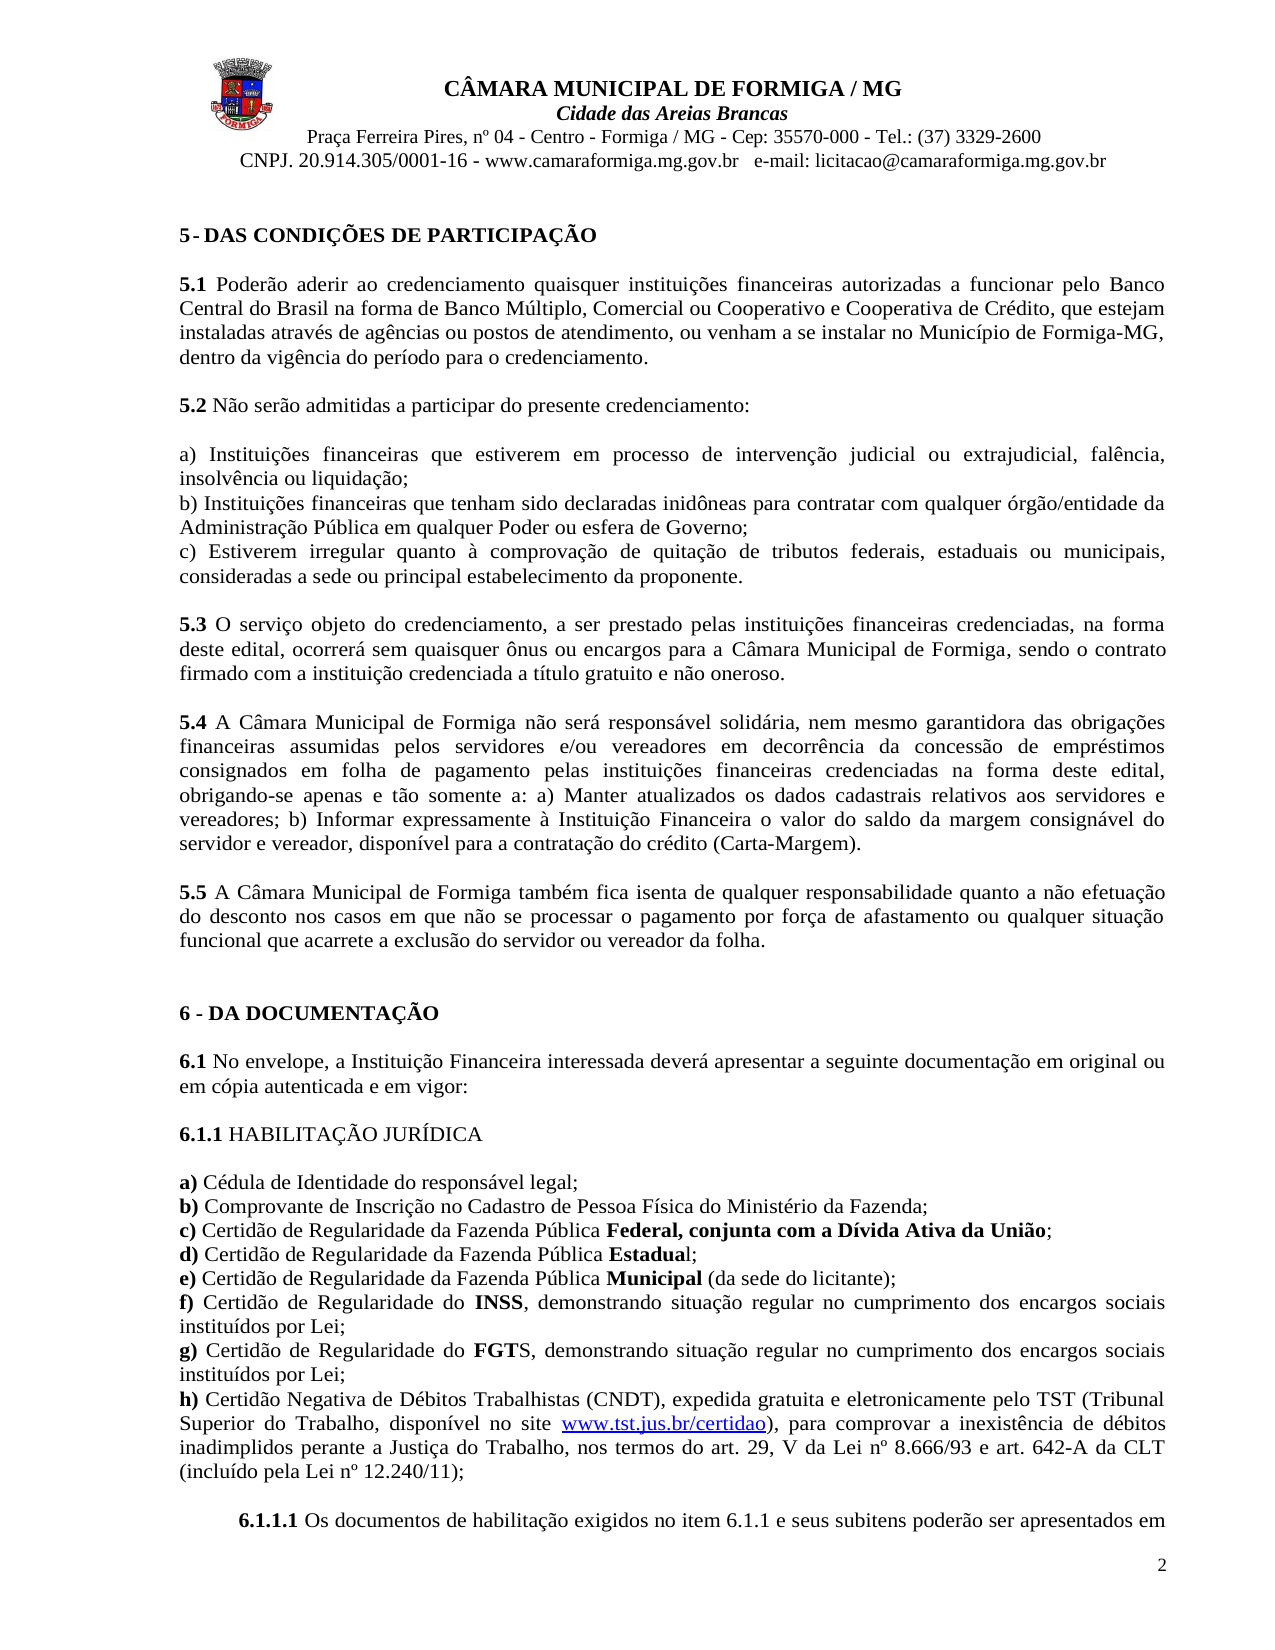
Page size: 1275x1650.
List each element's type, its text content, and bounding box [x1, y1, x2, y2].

text 5.3 O serviço objeto do credenciamento, a ser prestado pelas instituições financeiras credenciadas, na forma deste edital, ocorrerá sem quaisquer ônus ou encargos para a Câmara Municipal de Formiga, sendo o contrato firmado com a instituição credenciada a título gratuito e não oneroso. [179, 612, 1167, 685]
text b) Comprovante de Inscrição no Cadastro de Pessoa Física do Ministério da Fazenda; [179, 1194, 1167, 1218]
text a) Instituições financeiras que estiverem em processo de intervenção judicial ou extrajudicial, falência, insolvência ou liquidação; [179, 442, 1167, 490]
text f) Certidão de Regularidade do INSS, demonstrando situação regular no cumprimento dos encargos sociais instituídos por Lei; [179, 1290, 1167, 1338]
text 5 - DAS CONDIÇÕES DE PARTICIPAÇÃO [179, 223, 1167, 247]
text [238, 1508, 1167, 1532]
text 6 - DA DOCUMENTAÇÃO [179, 1001, 1167, 1025]
text 5.2 Não serão admitidas a participar do presente credenciamento: [179, 393, 1167, 417]
text d) Certidão de Regularidade da Fazenda Pública Estadual; [179, 1242, 1167, 1266]
text h) Certidão Negativa de Débitos Trabalhistas (CNDT), expedida gratuita e eletronicamente pelo TST (Tribunal Superior do Trabalho, disponível no site www.tst.jus.br/certidao), para comprovar a inexistência de débitos inadimplidos perante a Justiça do Trabalho, nos termos do art. 29, V da Lei nº 8.666/93 e art. 642-A da CLT (incluído pela Lei nº 12.240/11); [179, 1386, 1167, 1483]
text b) Instituições financeiras que tenham sido declaradas inidôneas para contratar com qualquer órgão/entidade da Administração Pública em qualquer Poder ou esfera de Governo; [179, 491, 1167, 539]
text c) Certidão de Regularidade da Fazenda Pública Federal, conjunta com a Dívida Ativa da União; [179, 1218, 1167, 1242]
text 6.1.1 HABILITAÇÃO JURÍDICA [179, 1122, 1167, 1146]
text 6.1 No envelope, a Instituição Financeira interessada deverá apresentar a seguinte documentação em original ou em cópia autenticada e em vigor: [179, 1049, 1167, 1098]
text 5.1 Poderão aderir ao credenciamento quaisquer instituições financeiras autorizadas a funcionar pelo Banco Central do Brasil na forma de Banco Múltiplo, Comercial ou Cooperativo e Cooperativa de Crédito, que estejam instaladas através de agências ou postos de atendimento, ou venham a se instalar no Município de Formiga-MG, dentro da vigência do período para o credenciamento. [179, 272, 1167, 369]
text e) Certidão de Regularidade da Fazenda Pública Municipal (da sede do licitante); [179, 1266, 1167, 1290]
text c) Estiverem irregular quanto à comprovação de quitação de tributos federais, estaduais ou municipais, consideradas a sede ou principal estabelecimento da proponente. [179, 539, 1167, 588]
picture [211, 57, 274, 131]
text g) Certidão de Regularidade do FGTS, demonstrando situação regular no cumprimento dos encargos sociais instituídos por Lei; [179, 1338, 1167, 1386]
text 5.5 A Câmara Municipal de Formiga também fica isenta de qualquer responsabilidade quanto a não efetuação do desconto nos casos em que não se processar o pagamento por força de afastamento ou qualquer situação funcional que acarrete a exclusão do servidor ou vereador da folha. [179, 880, 1167, 952]
text 5.4 A Câmara Municipal de Formiga não será responsável solidária, nem mesmo garantidora das obrigações financeiras assumidas pelos servidores e/ou vereadores em decorrência da concessão de empréstimos consignados em folha de pagamento pelas instituições financeiras credenciadas na forma deste edital, obrigando-se apenas e tão somente a: a) Manter atualizados os dados cadastrais relativos aos servidores e vereadores; b) Informar expressamente à Instituição Financeira o valor do saldo da margem consignável do servidor e vereador, disponível para a contratação do crédito (Carta-Margem). [179, 710, 1167, 855]
text a) Cédula de Identidade do responsável legal; [179, 1170, 1167, 1194]
